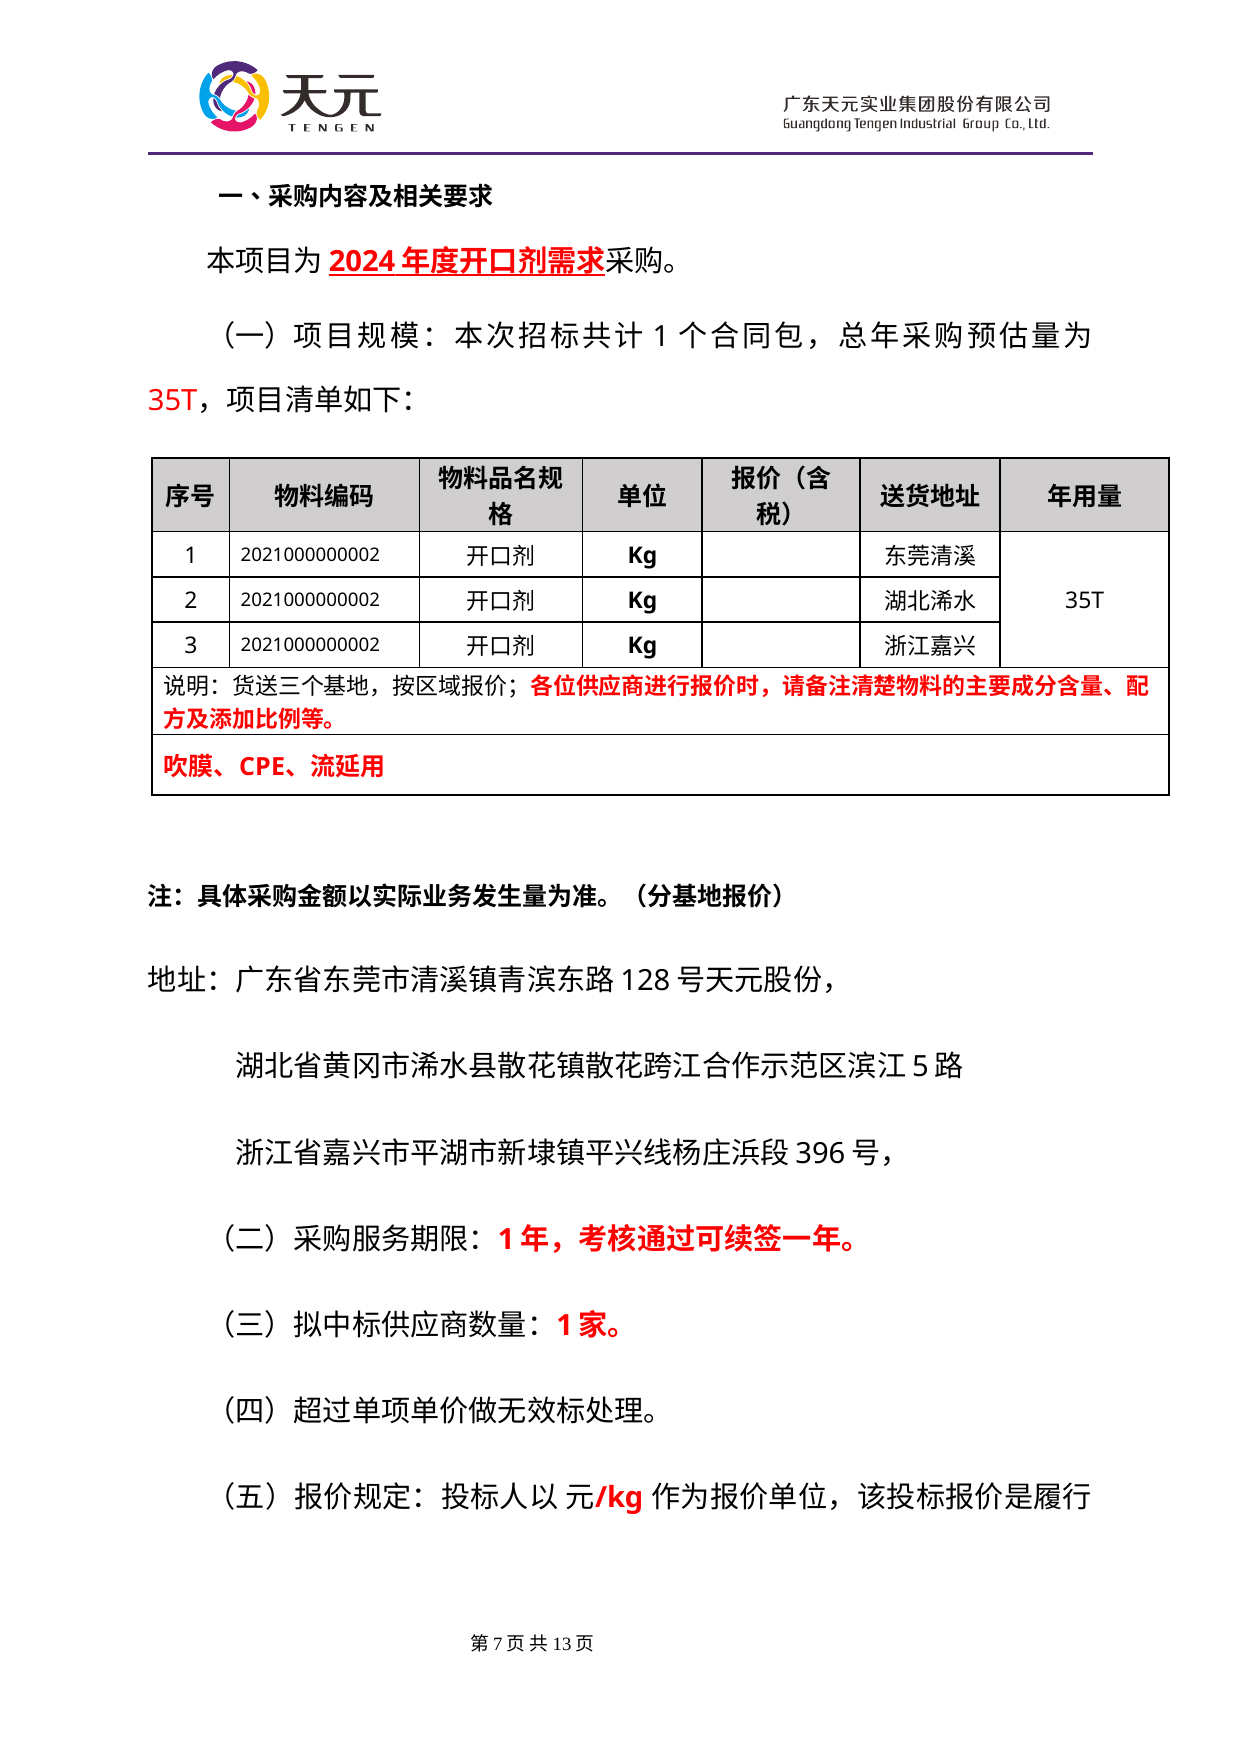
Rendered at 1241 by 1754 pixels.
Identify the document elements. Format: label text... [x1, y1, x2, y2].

table_cell 3 [153, 623, 229, 667]
list 项目规模：本次招标共计1个合同包，总年采购预估量为35T，项目清单如下： [148, 313, 1092, 419]
table_cell 吹膜、CPE、流延用 [153, 735, 1168, 794]
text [177, 1462, 1092, 1527]
table_cell 开口剂 [420, 532, 582, 576]
table_cell 35T [1001, 532, 1168, 667]
table_cell 说明：货送三个基地，按区域报价；各位供应商进行报价时，请备注清楚物料的主要成分含量、配方及添加比例等。 [153, 668, 1168, 734]
table_header 单位 [583, 459, 701, 531]
text 浙江省嘉兴市平湖市新埭镇平兴线杨庄浜段396号， [148, 1118, 1092, 1183]
table_header 物料编码 [230, 459, 419, 531]
table_cell 浙江嘉兴 [861, 623, 999, 667]
text （二）采购服务期限：1年，考核通过可续签一年。 [148, 1204, 1092, 1269]
table_cell 1 [153, 532, 229, 576]
table_cell 2021000000002 [230, 578, 419, 621]
text 本项目为2024年度开口剂需求采购。 [148, 227, 1092, 292]
table_header 报价（含税） [703, 459, 859, 531]
table_cell [703, 623, 859, 667]
subtitle 一、采购内容及相关要求 [160, 162, 1092, 227]
text 注：具体采购金额以实际业务发生量为准。（分基地报价） [148, 440, 1092, 927]
table_cell Kg [583, 532, 701, 576]
text （三）拟中标供应商数量：1家。 [148, 1290, 1092, 1355]
table_cell [703, 532, 859, 576]
table_cell 2021000000002 [230, 532, 419, 576]
table_cell 湖北浠水 [861, 578, 999, 621]
table_cell Kg [583, 623, 701, 667]
table_cell 2 [153, 578, 229, 621]
text （四）超过单项单价做无效标处理。 [148, 1376, 1092, 1441]
table_cell 开口剂 [420, 623, 582, 667]
text 湖北省黄冈市浠水县散花镇散花跨江合作示范区滨江5路 [148, 1032, 1092, 1097]
table_cell 2021000000002 [230, 623, 419, 667]
text 地址：广东省东莞市清溪镇青滨东路128号天元股份， [148, 946, 1092, 1011]
table_cell 开口剂 [420, 578, 582, 621]
table_cell [703, 578, 859, 621]
table_header 物料品名规格 [420, 459, 582, 531]
table_cell 东莞清溪 [861, 532, 999, 576]
table_header 年用量 [1001, 459, 1168, 531]
table_header 送货地址 [861, 459, 999, 531]
table_cell Kg [583, 578, 701, 621]
table_header 序号 [153, 459, 229, 531]
